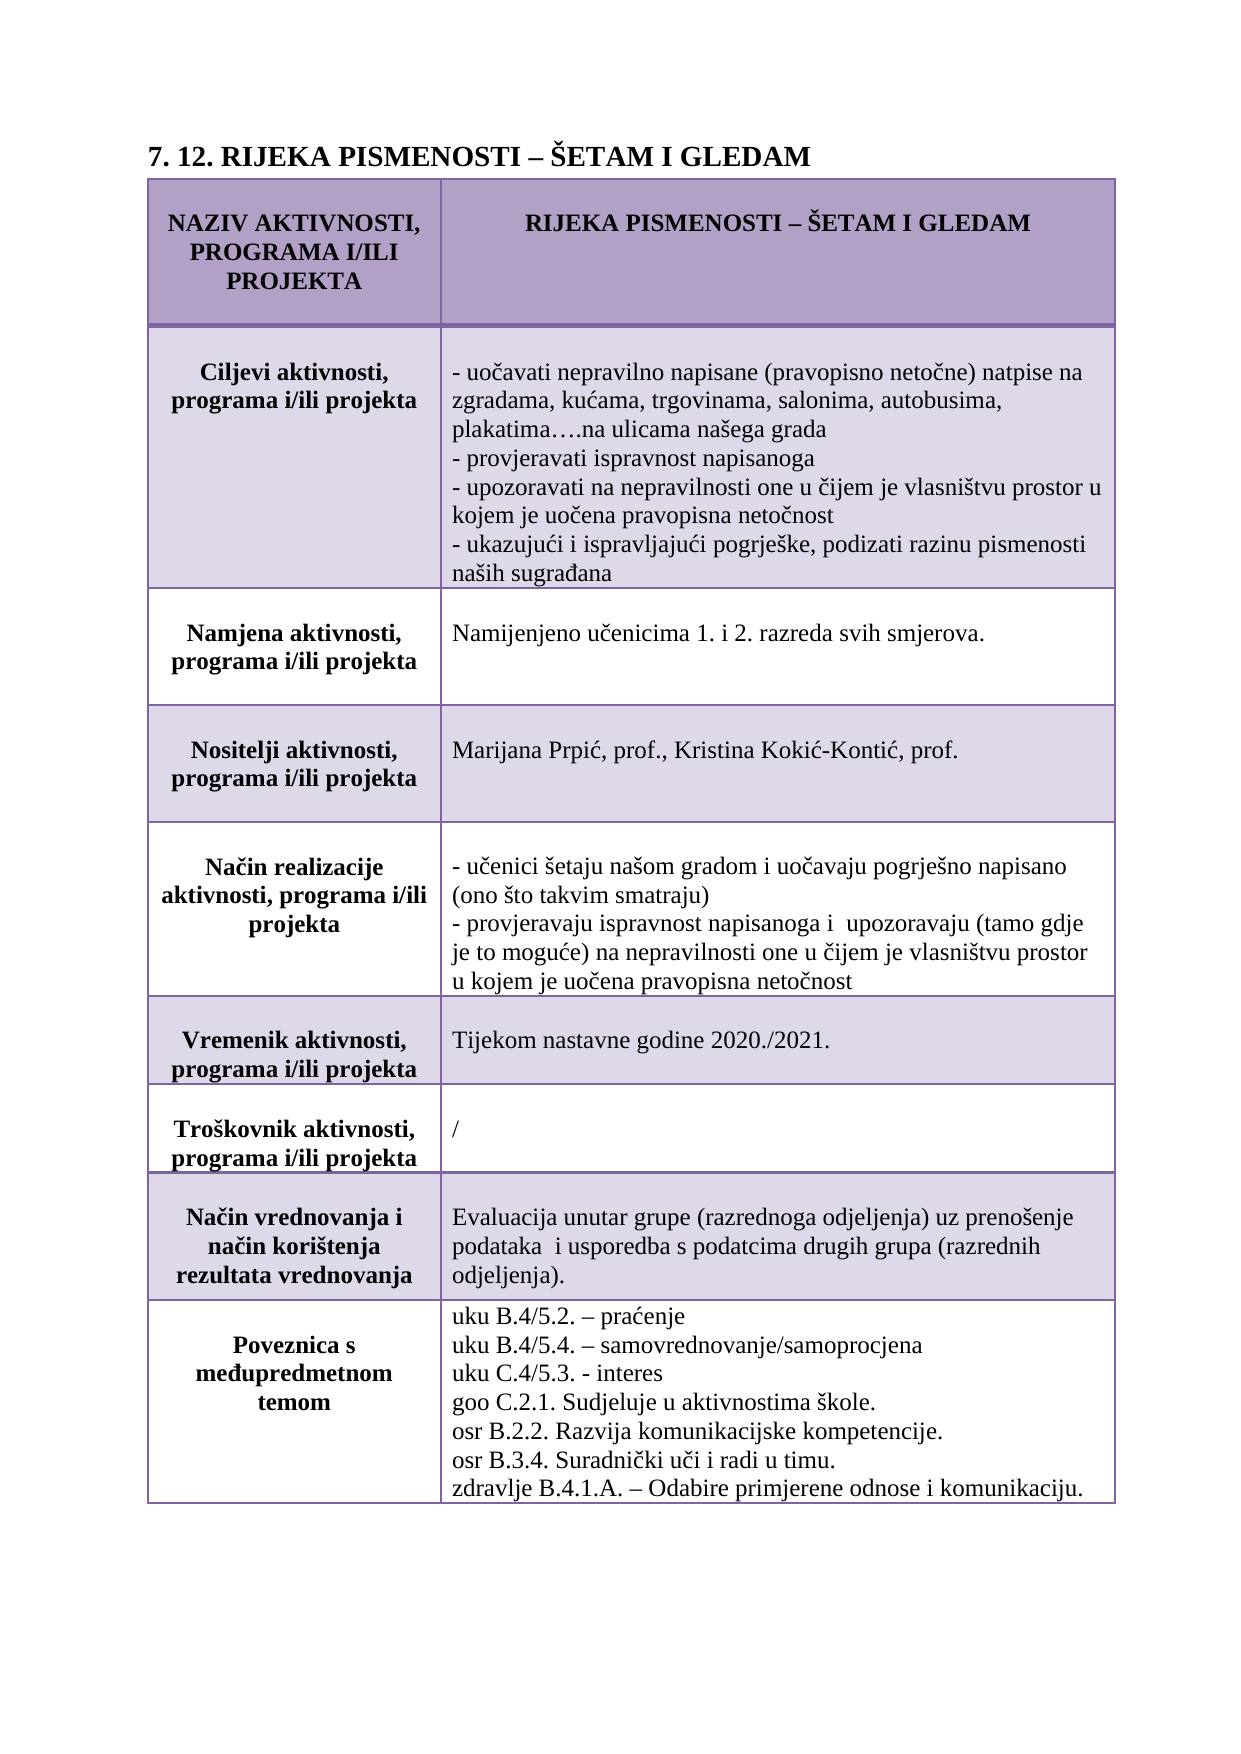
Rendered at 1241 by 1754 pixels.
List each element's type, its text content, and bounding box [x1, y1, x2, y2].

table_cell - uočavati nepravilno napisane (pravopisno netočne) natpise na zgradama, kućama, trgovinama, salonima, autobusima, plakatima….na ulicama našega grada - provjeravati ispravnost napisanoga - upozoravati na nepravilnosti one u čijem je vlasništvu prostor u kojem je uočena pravopisna netočnost - ukazujući i ispravljajući pogrješke, podizati razinu pismenosti naših sugrađana [442, 328, 1114, 587]
table_cell Namjena aktivnosti, programa i/ili projekta [149, 589, 440, 704]
table_cell Poveznica s međupredmetnom temom [149, 1301, 440, 1502]
table_cell Nositelji aktivnosti, programa i/ili projekta [149, 706, 440, 821]
table_header NAZIV AKTIVNOSTI, PROGRAMA I/ILI PROJEKTA [149, 180, 440, 323]
subtitle 7. 12. RIJEKA PISMENOSTI – ŠETAM I GLEDAM [148, 139, 1093, 172]
table_cell Način vrednovanja i način korištenja rezultata vrednovanja [149, 1174, 440, 1299]
table_cell Evaluacija unutar grupe (razrednoga odjeljenja) uz prenošenje podataka i usporedba s podatcima drugih grupa (razrednih odjeljenja). [442, 1174, 1114, 1299]
table_cell Troškovnik aktivnosti, programa i/ili projekta [149, 1085, 440, 1171]
table_cell Tijekom nastavne godine 2020./2021. [442, 997, 1114, 1083]
table_cell Marijana Prpić, prof., Kristina Kokić-Kontić, prof. [442, 706, 1114, 821]
table_cell / [442, 1085, 1114, 1171]
table_cell uku B.4/5.2. – praćenje uku B.4/5.4. – samovrednovanje/samoprocjena uku C.4/5.3. - interes goo C.2.1. Sudjeluje u aktivnostima škole. osr B.2.2. Razvija komunikacijske kompetencije. osr B.3.4. Suradnički uči i radi u timu. zdravlje B.4.1.A. – Odabire primjerene odnose i komunikaciju. [442, 1301, 1114, 1502]
table_cell - učenici šetaju našom gradom i uočavaju pogrješno napisano (ono što takvim smatraju) - provjeravaju ispravnost napisanoga i upozoravaju (tamo gdje je to moguće) na nepravilnosti one u čijem je vlasništvu prostor u kojem je uočena pravopisna netočnost [442, 823, 1114, 995]
table_cell Vremenik aktivnosti, programa i/ili projekta [149, 997, 440, 1083]
table_header RIJEKA PISMENOSTI – ŠETAM I GLEDAM [442, 180, 1114, 323]
table_cell Način realizacije aktivnosti, programa i/ili projekta [149, 823, 440, 995]
table_cell Ciljevi aktivnosti, programa i/ili projekta [149, 328, 440, 587]
table_cell Namijenjeno učenicima 1. i 2. razreda svih smjerova. [442, 589, 1114, 704]
